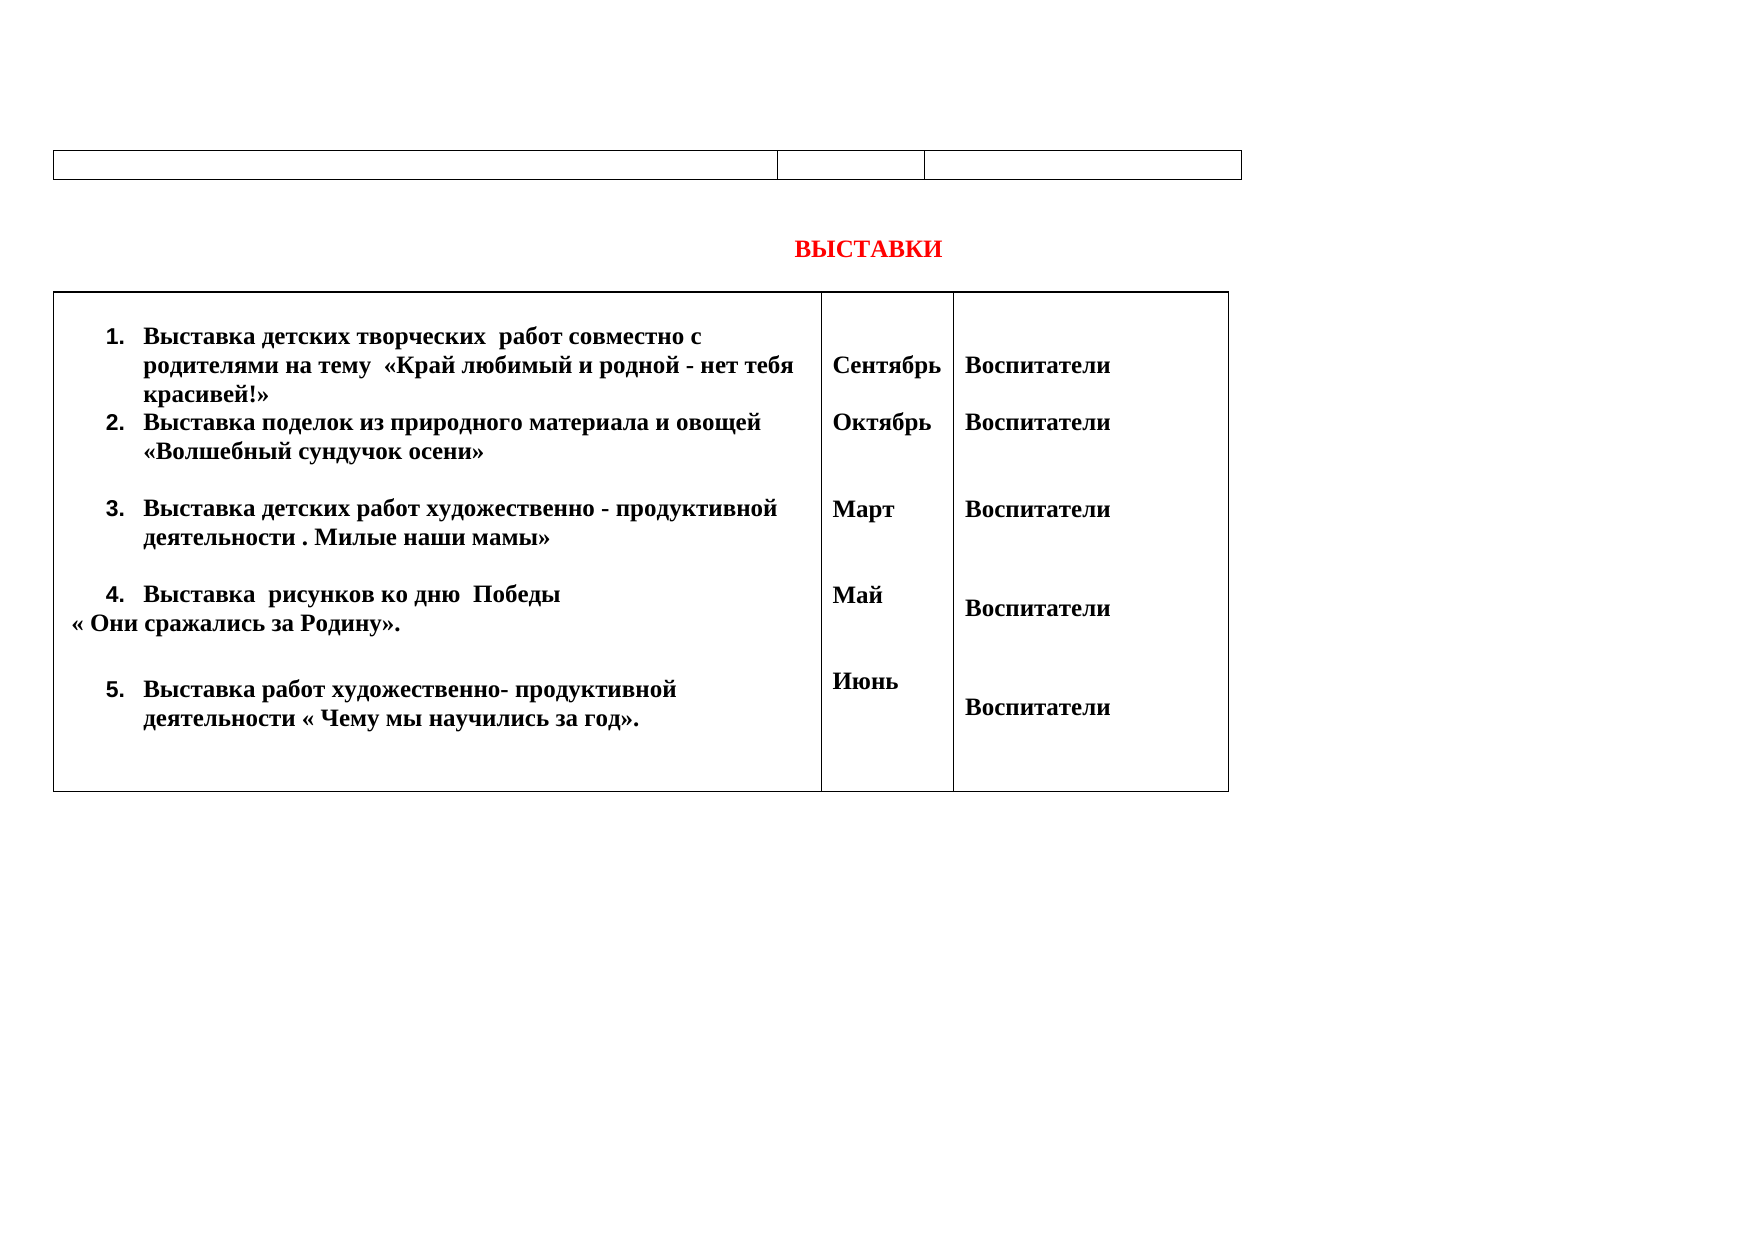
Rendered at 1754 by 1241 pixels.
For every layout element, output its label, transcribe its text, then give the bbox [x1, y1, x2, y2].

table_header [778, 151, 924, 179]
table_header Выставка детских творческих работ совместно с родителями на тему «Край любимый и родной - нет тебя красивей!» Выставка поделок из природного материала и овощей «Волшебный сундучок осени» Выставка детских работ художественно - продуктивной деятельности . Милые наши мамы» Выставка рисунков ко дню Победы « Они сражались за Родину». Выставка работ художественно- продуктивной деятельности « Чему мы научились за год». [54, 293, 821, 791]
table_header Воспитатели Воспитатели Воспитатели Воспитатели Воспитатели [954, 293, 1228, 791]
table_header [54, 151, 777, 179]
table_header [925, 151, 1241, 179]
text ВЫСТАВКИ [112, 234, 1624, 263]
table_header Сентябрь Октябрь Март Май Июнь [822, 293, 953, 791]
